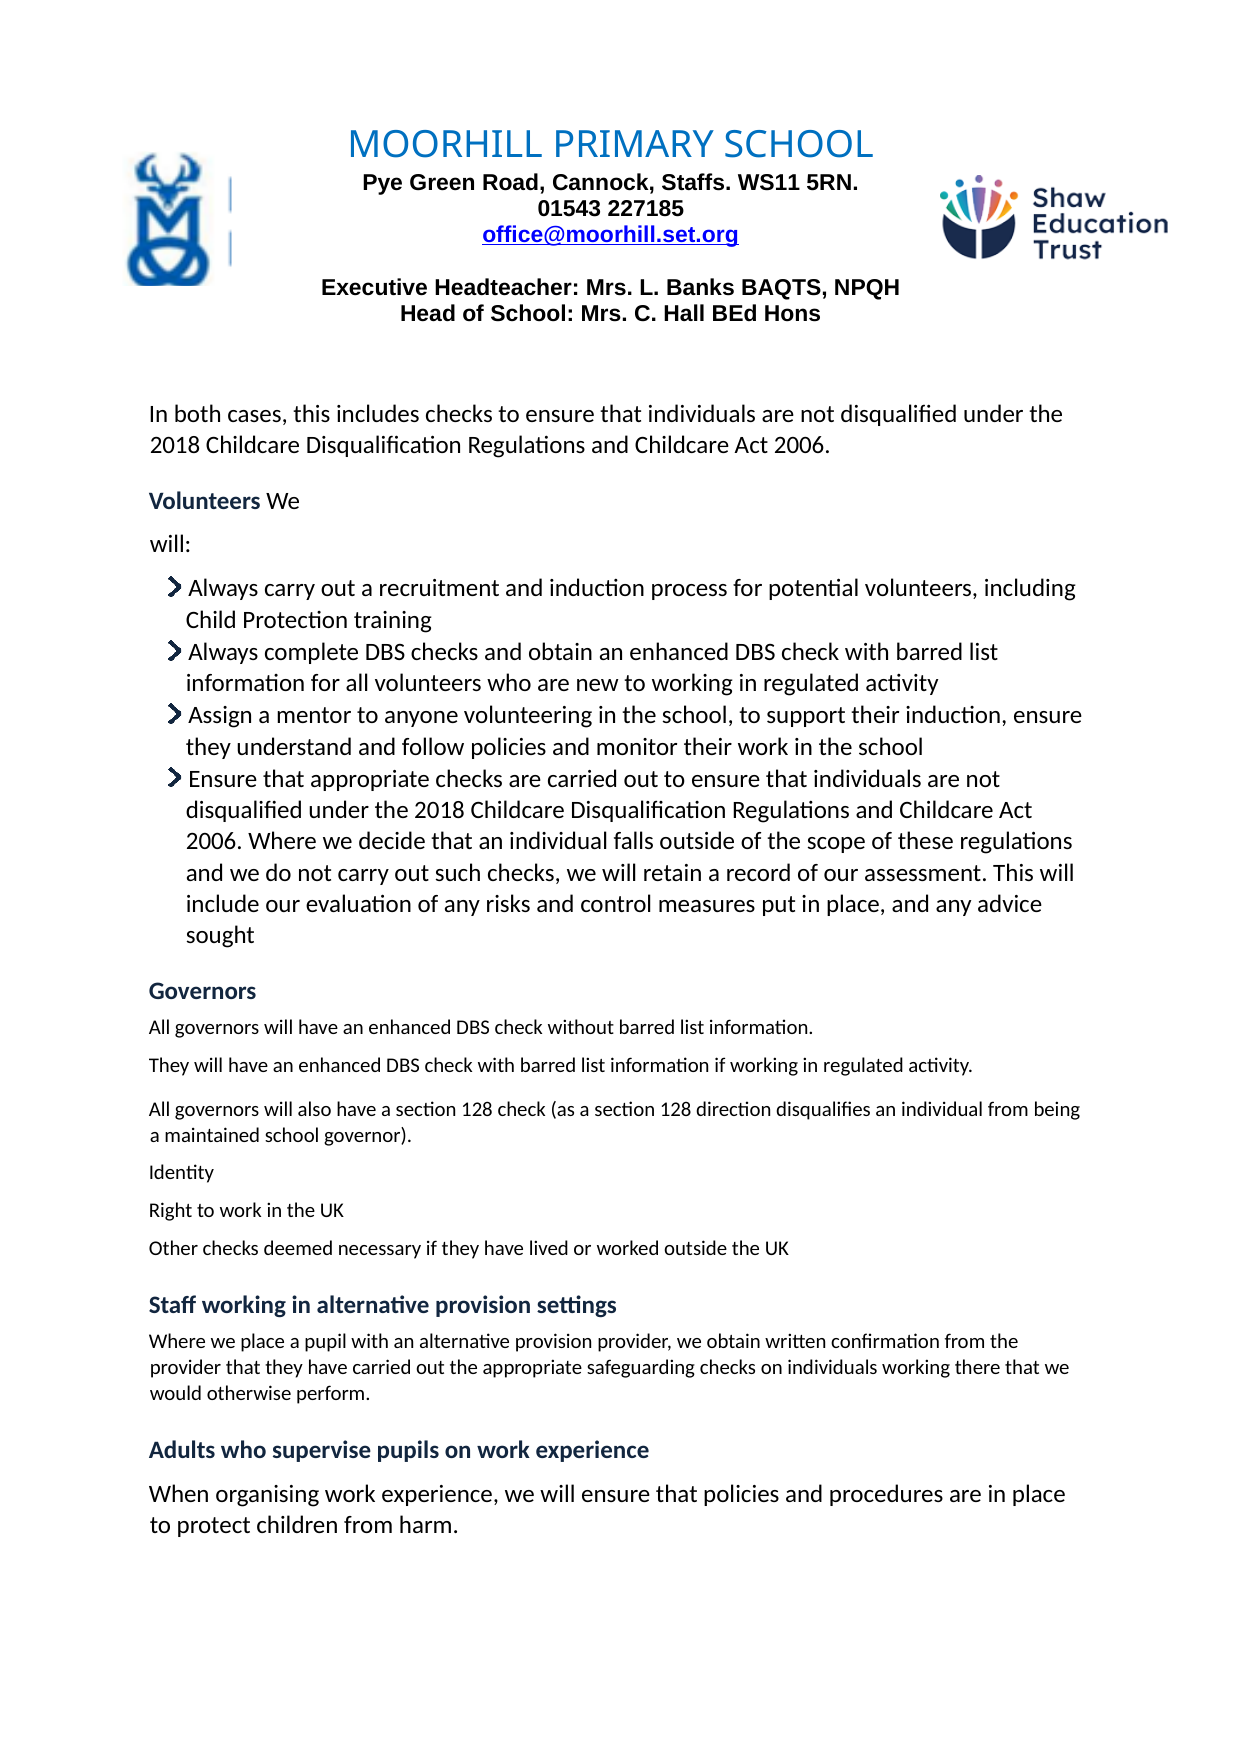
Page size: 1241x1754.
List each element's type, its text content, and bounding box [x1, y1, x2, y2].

text In both cases, this includes checks to ensure that individuals are not disqualified under the 2018 Childcare Disqualification Regulations and Childcare Act 2006. [148, 398, 1090, 460]
subtitle Staff working in alternative provision settings [148, 1289, 1091, 1319]
text Other checks deemed necessary if they have lived or worked outside the UK [148, 1235, 1091, 1260]
text When organising work experience, we will ensure that policies and procedures are in place to protect children from harm. [148, 1478, 1090, 1539]
picture [167, 702, 182, 724]
text All governors will also have a section 128 check (as a section 128 direction disqualifies an individual from being a maintained school governor). [148, 1096, 1091, 1147]
text Where we place a pupil with an alternative provision provider, we obtain written confirmation from the provider that they have carried out the appropriate safeguarding checks on individuals working there that we would otherwise perform. [148, 1328, 1091, 1406]
picture [167, 766, 182, 787]
text Always complete DBS checks and obtain an enhanced DBS check with barred list information for all volunteers who are new to working in regulated activity [168, 636, 1090, 698]
text Identity [148, 1159, 1091, 1185]
text Always carry out a recruitment and induction process for potential volunteers, including Child Protection training [168, 572, 1090, 634]
text Ensure that appropriate checks are carried out to ensure that individuals are not disqualified under the 2018 Childcare Disqualification Regulations and Childcare Act 2006. Where we decide that an individual falls outside of the scope of these regulations and we do not carry out such checks, we will retain a record of our assessment. This will include our evaluation of any risks and control measures put in place, and any advice sought [168, 763, 1090, 950]
picture [167, 639, 182, 661]
text All governors will have an enhanced DBS check without barred list information. [148, 1014, 1091, 1039]
subtitle Adults who supervise pupils on work experience [148, 1435, 1091, 1465]
text Assign a mentor to anyone volunteering in the school, to support their induction, ensure they understand and follow policies and monitor their work in the school [168, 699, 1090, 761]
text Volunteers We will: [148, 485, 304, 558]
text They will have an enhanced DBS check with barred list information if working in regulated activity. [148, 1052, 1091, 1077]
text Right to work in the UK [148, 1197, 1091, 1223]
picture [940, 175, 1169, 261]
subtitle Governors [148, 975, 1091, 1005]
picture [167, 575, 182, 597]
picture [121, 151, 232, 286]
